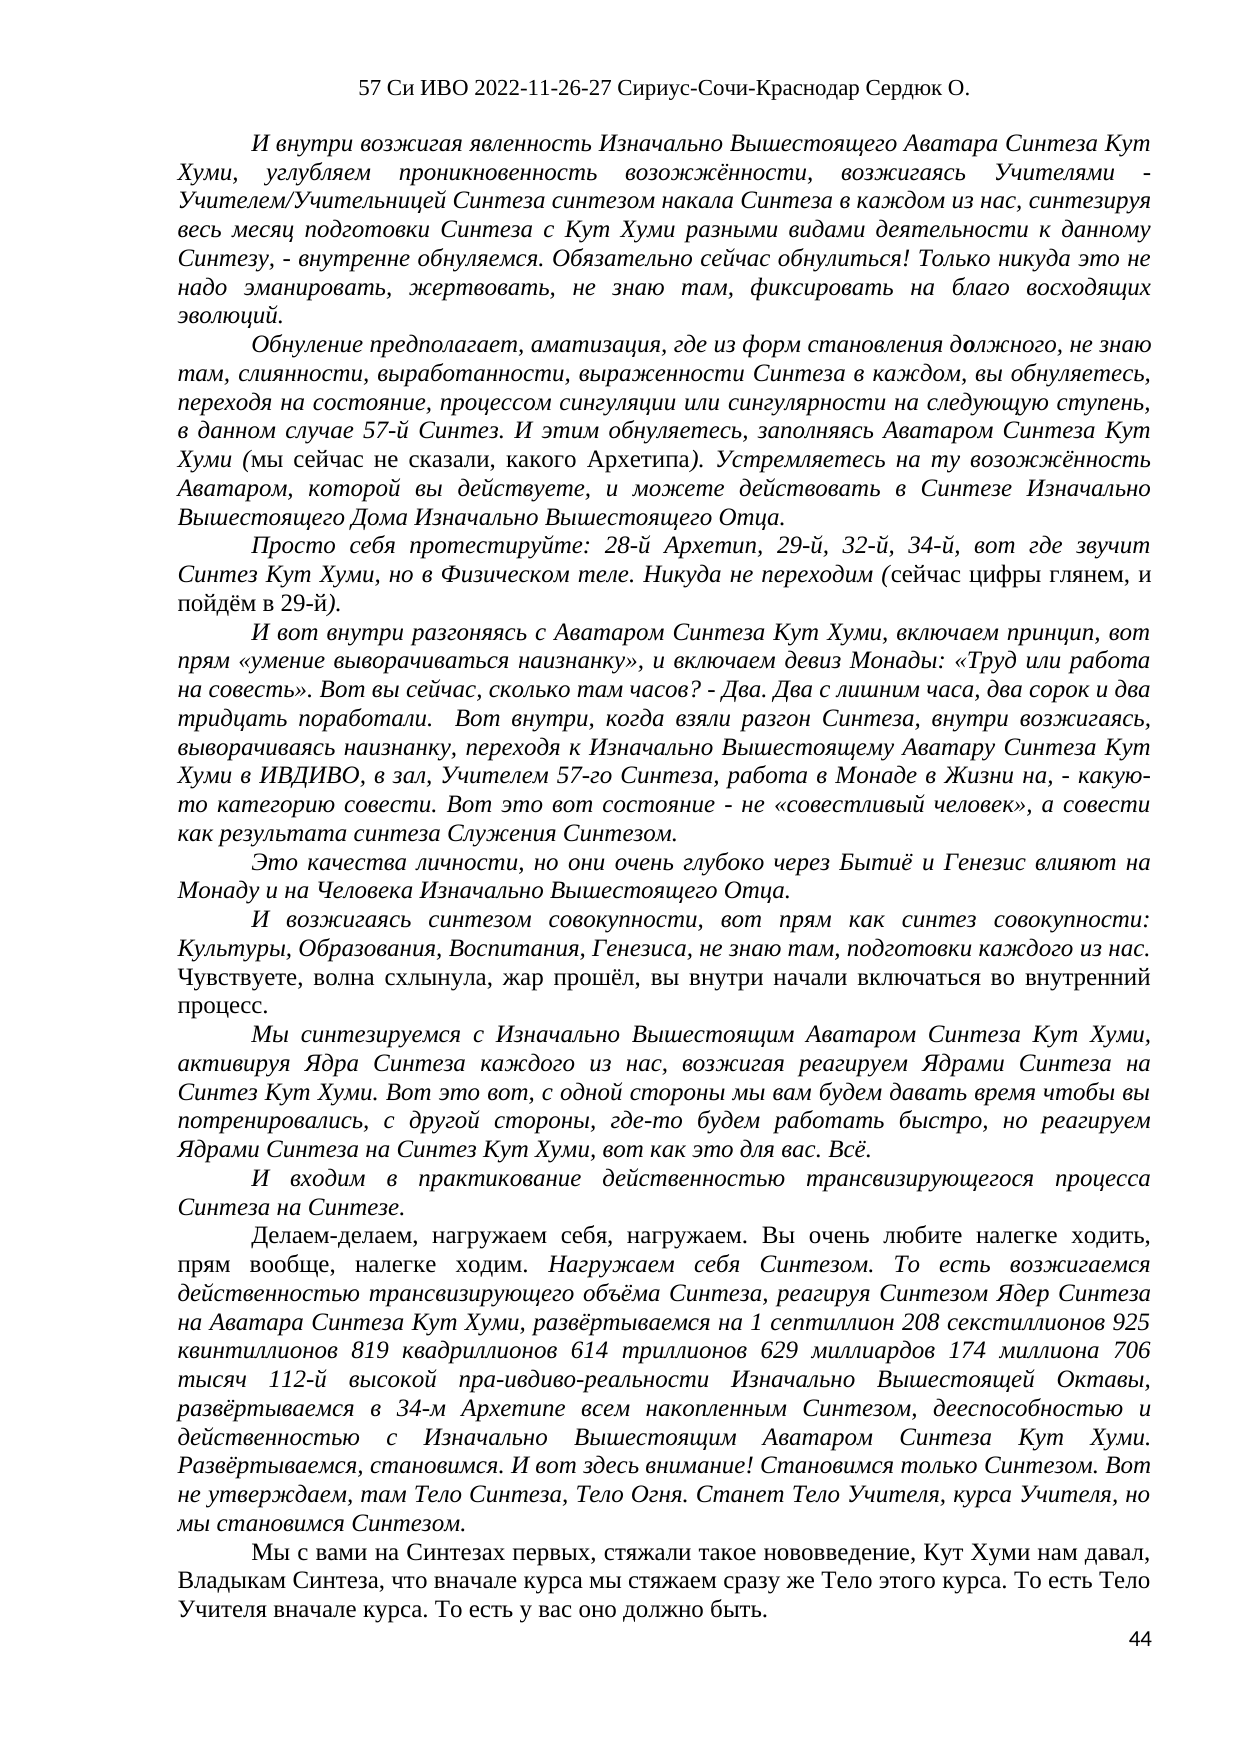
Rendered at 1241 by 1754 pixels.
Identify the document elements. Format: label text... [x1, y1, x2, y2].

text Мы с вами на Синтезах первых, стяжали такое нововведение, Кут Хуми нам давал, Владыкам Синтеза, что вначале курса мы стяжаем сразу же Тело этого курса. То есть Тело Учителя вначале курса. То есть у вас оно должно быть. [177, 1537, 1152, 1623]
text И внутри возжигая явленность Изначально Вышестоящего Аватара Синтеза Кут Хуми, углубляем проникновенность возожжённости, возжигаясь Учителями - Учителем/Учительницей Синтеза синтезом накала Синтеза в каждом из нас, синтезируя весь месяц подготовки Синтеза с Кут Хуми разными видами деятельности к данному Синтезу, - внутренне обнуляемся. Обязательно сейчас обнулиться! Только никуда это не надо эманировать, жертвовать, не знаю там, фиксировать на благо восходящих эволюций. [177, 128, 1152, 329]
text Мы синтезируемся с Изначально Вышестоящим Аватаром Синтеза Кут Хуми, активируя Ядра Синтеза каждого из нас, возжигая реагируем Ядрами Синтеза на Синтез Кут Хуми. Вот это вот, с одной стороны мы вам будем давать время чтобы вы потренировались, с другой стороны, где-то будем работать быстро, но реагируем Ядрами Синтеза на Синтез Кут Хуми, вот как это для вас. Всё. [177, 1019, 1152, 1163]
text Делаем-делаем, нагружаем себя, нагружаем. Вы очень любите налегке ходить, прям вообще, налегке ходим. Нагружаем себя Синтезом. То есть возжигаемся действенностью трансвизирующего объёма Синтеза, реагируя Синтезом Ядер Синтеза на Аватара Синтеза Кут Хуми, развёртываемся на 1 септиллион 208 секстиллионов 925 квинтиллионов 819 квадриллионов 614 триллионов 629 миллиардов 174 миллиона 706 тысяч 112-й высокой пра-ивдиво-реальности Изначально Вышестоящей Октавы, развёртываемся в 34-м Архетипе всем накопленным Синтезом, дееспособностью и действенностью с Изначально Вышестоящим Аватаром Синтеза Кут Хуми. Развёртываемся, становимся. И вот здесь внимание! Становимся только Синтезом. Вот не утверждаем, там Тело Синтеза, Тело Огня. Станет Тело Учителя, курса Учителя, но мы становимся Синтезом. [177, 1221, 1152, 1537]
text И вот внутри разгоняясь с Аватаром Синтеза Кут Хуми, включаем принцип, вот прям «умение выворачиваться наизнанку», и включаем девиз Монады: «Труд или работа на совесть». Вот вы сейчас, сколько там часов? - Два. Два с лишним часа, два сорок и два тридцать поработали. Вот внутри, когда взяли разгон Синтеза, внутри возжигаясь, выворачиваясь наизнанку, переходя к Изначально Вышестоящему Аватару Синтеза Кут Хуми в ИВДИВО, в зал, Учителем 57-го Синтеза, работа в Монаде в Жизни на, - какую-то категорию совести. Вот это вот состояние - не «совестливый человек», а совести как результата синтеза Служения Синтезом. [177, 617, 1152, 847]
text И возжигаясь синтезом совокупности, вот прям как синтез совокупности: Культуры, Образования, Воспитания, Генезиса, не знаю там, подготовки каждого из нас. Чувствуете, волна схлынула, жар прошёл, вы внутри начали включаться во внутренний процесс. [177, 904, 1152, 1019]
text И входим в практикование действенностью трансвизирующегося процесса Синтеза на Синтезе. [177, 1163, 1152, 1221]
text Это качества личности, но они очень глубоко через Бытиё и Генезис влияют на Монаду и на Человека Изначально Вышестоящего Отца. [177, 847, 1152, 904]
text Просто себя протестируйте: 28-й Архетип, 29-й, 32-й, 34-й, вот где звучит Синтез Кут Хуми, но в Физическом теле. Никуда не переходим (сейчас цифры глянем, и пойдём в 29-й). [177, 531, 1152, 617]
text Обнуление предполагает, аматизация, где из форм становления должного, не знаю там, слиянности, выработанности, выраженности Синтеза в каждом, вы обнуляетесь, переходя на состояние, процессом сингуляции или сингулярности на следующую ступень, в данном случае 57-й Синтез. И этим обнуляетесь, заполняясь Аватаром Синтеза Кут Хуми (мы сейчас не сказали, какого Архетипа). Устремляетесь на ту возожжённость Аватаром, которой вы действуете, и можете действовать в Синтезе Изначально Вышестоящего Дома Изначально Вышестоящего Отца. [177, 329, 1152, 531]
